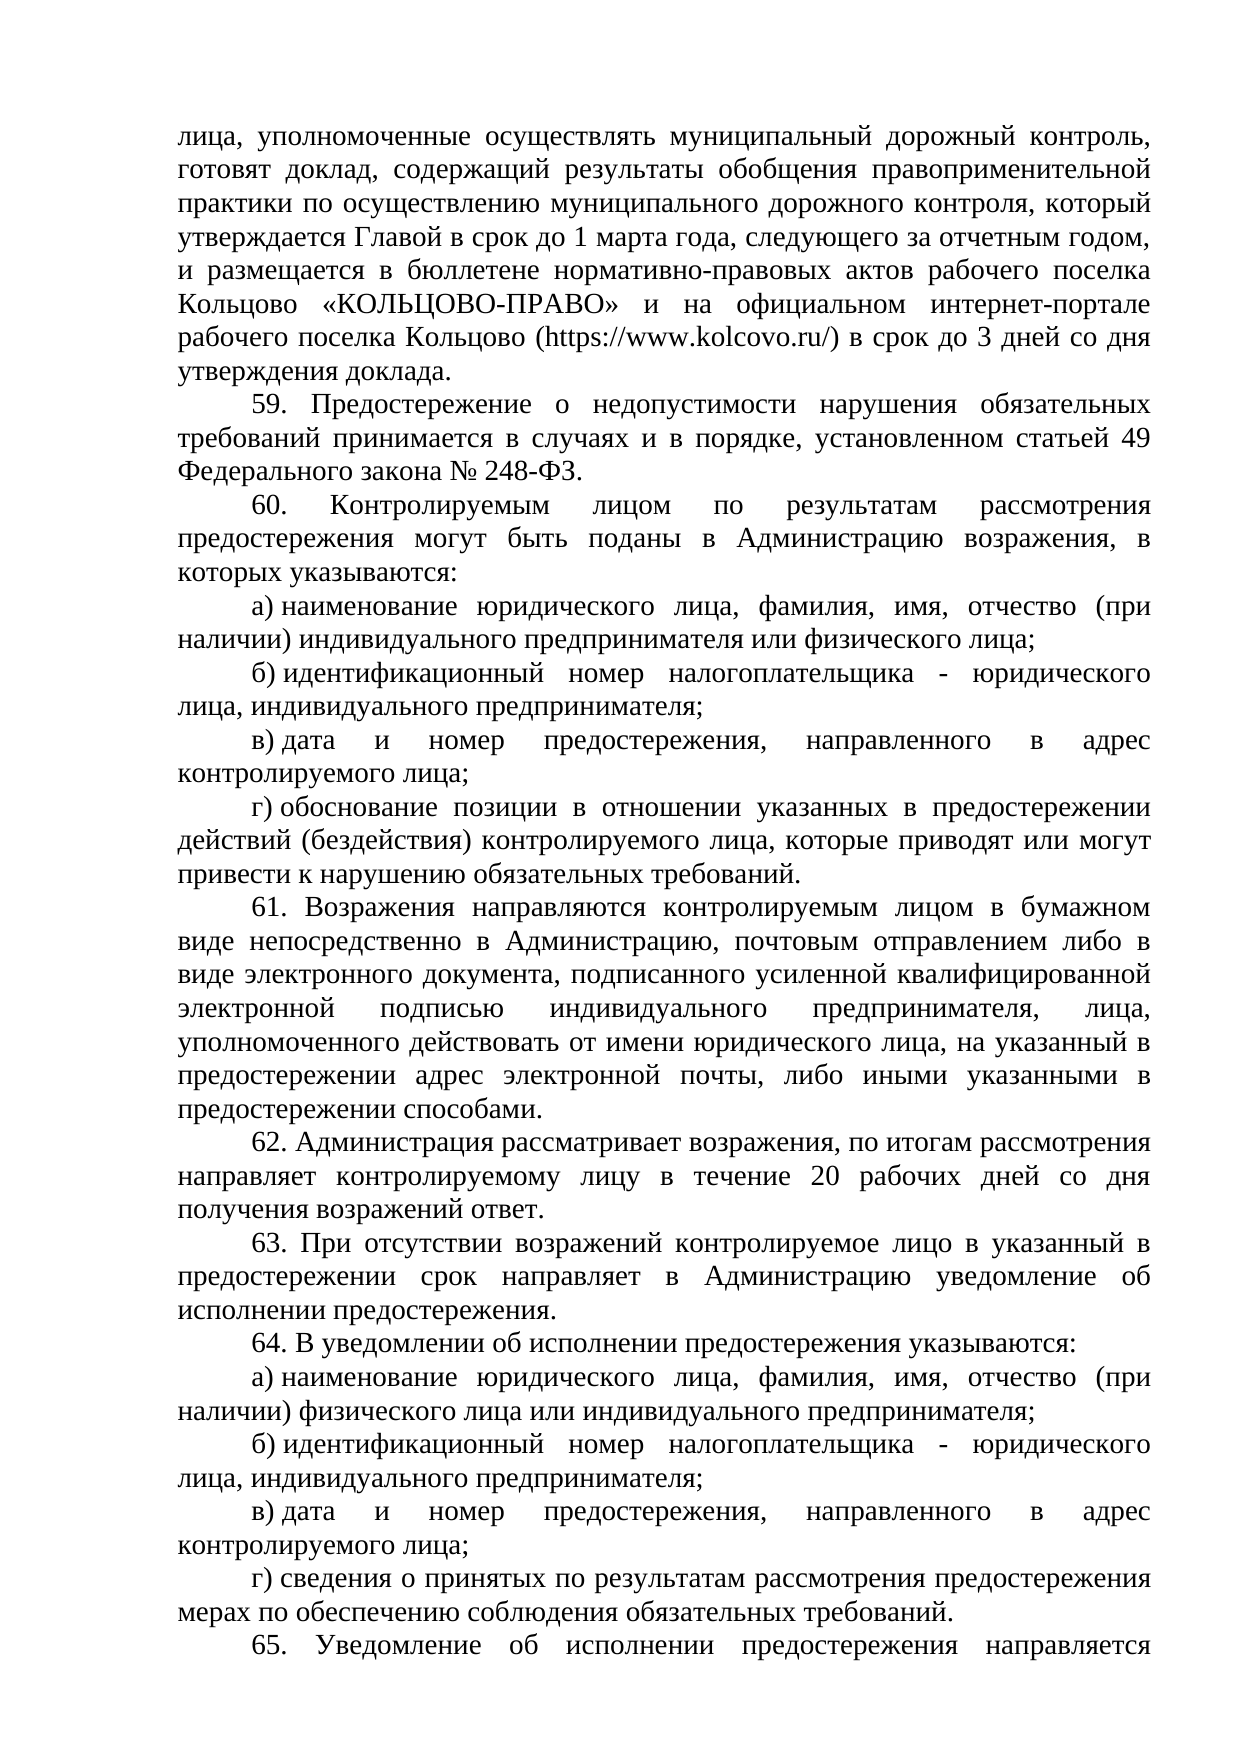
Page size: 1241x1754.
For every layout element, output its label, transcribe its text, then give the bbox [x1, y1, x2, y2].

text 61. Возражения направляются контролируемым лицом в бумажном виде непосредственно в Администрацию, почтовым отправлением либо в виде электронного документа, подписанного усиленной квалифицированной электронной подписью индивидуального предпринимателя, лица, уполномоченного действовать от имени юридического лица, на указанный в предостережении адрес электронной почты, либо иными указанными в предостережении способами. [177, 889, 1152, 1124]
text а) наименование юридического лица, фамилия, имя, отчество (при наличии) индивидуального предпринимателя или физического лица; [177, 588, 1152, 655]
text г) обоснование позиции в отношении указанных в предостережении действий (бездействия) контролируемого лица, которые приводят или могут привести к нарушению обязательных требований. [177, 789, 1152, 889]
text г) сведения о принятых по результатам рассмотрения предостережения мерах по обеспечению соблюдения обязательных требований. [177, 1560, 1152, 1627]
text в) дата и номер предостережения, направленного в адрес контролируемого лица; [177, 722, 1152, 789]
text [177, 1627, 1152, 1661]
text б) идентификационный номер налогоплательщика - юридического лица, индивидуального предпринимателя; [177, 655, 1152, 722]
text в) дата и номер предостережения, направленного в адрес контролируемого лица; [177, 1493, 1152, 1560]
text 63. При отсутствии возражений контролируемое лицо в указанный в предостережении срок направляет в Администрацию уведомление об исполнении предостережения. [177, 1225, 1152, 1326]
text 59. Предостережение о недопустимости нарушения обязательных требований принимается в случаях и в порядке, установленном статьей 49 Федерального закона № 248-ФЗ. [177, 386, 1152, 487]
text 62. Администрация рассматривает возражения, по итогам рассмотрения направляет контролируемому лицу в течение 20 рабочих дней со дня получения возражений ответ. [177, 1124, 1152, 1225]
text 64. В уведомлении об исполнении предостережения указываются: [177, 1326, 1152, 1359]
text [177, 118, 1152, 386]
text а) наименование юридического лица, фамилия, имя, отчество (при наличии) физического лица или индивидуального предпринимателя; [177, 1359, 1152, 1426]
text 60. Контролируемым лицом по результатам рассмотрения предостережения могут быть поданы в Администрацию возражения, в которых указываются: [177, 487, 1152, 588]
text б) идентификационный номер налогоплательщика - юридического лица, индивидуального предпринимателя; [177, 1426, 1152, 1493]
